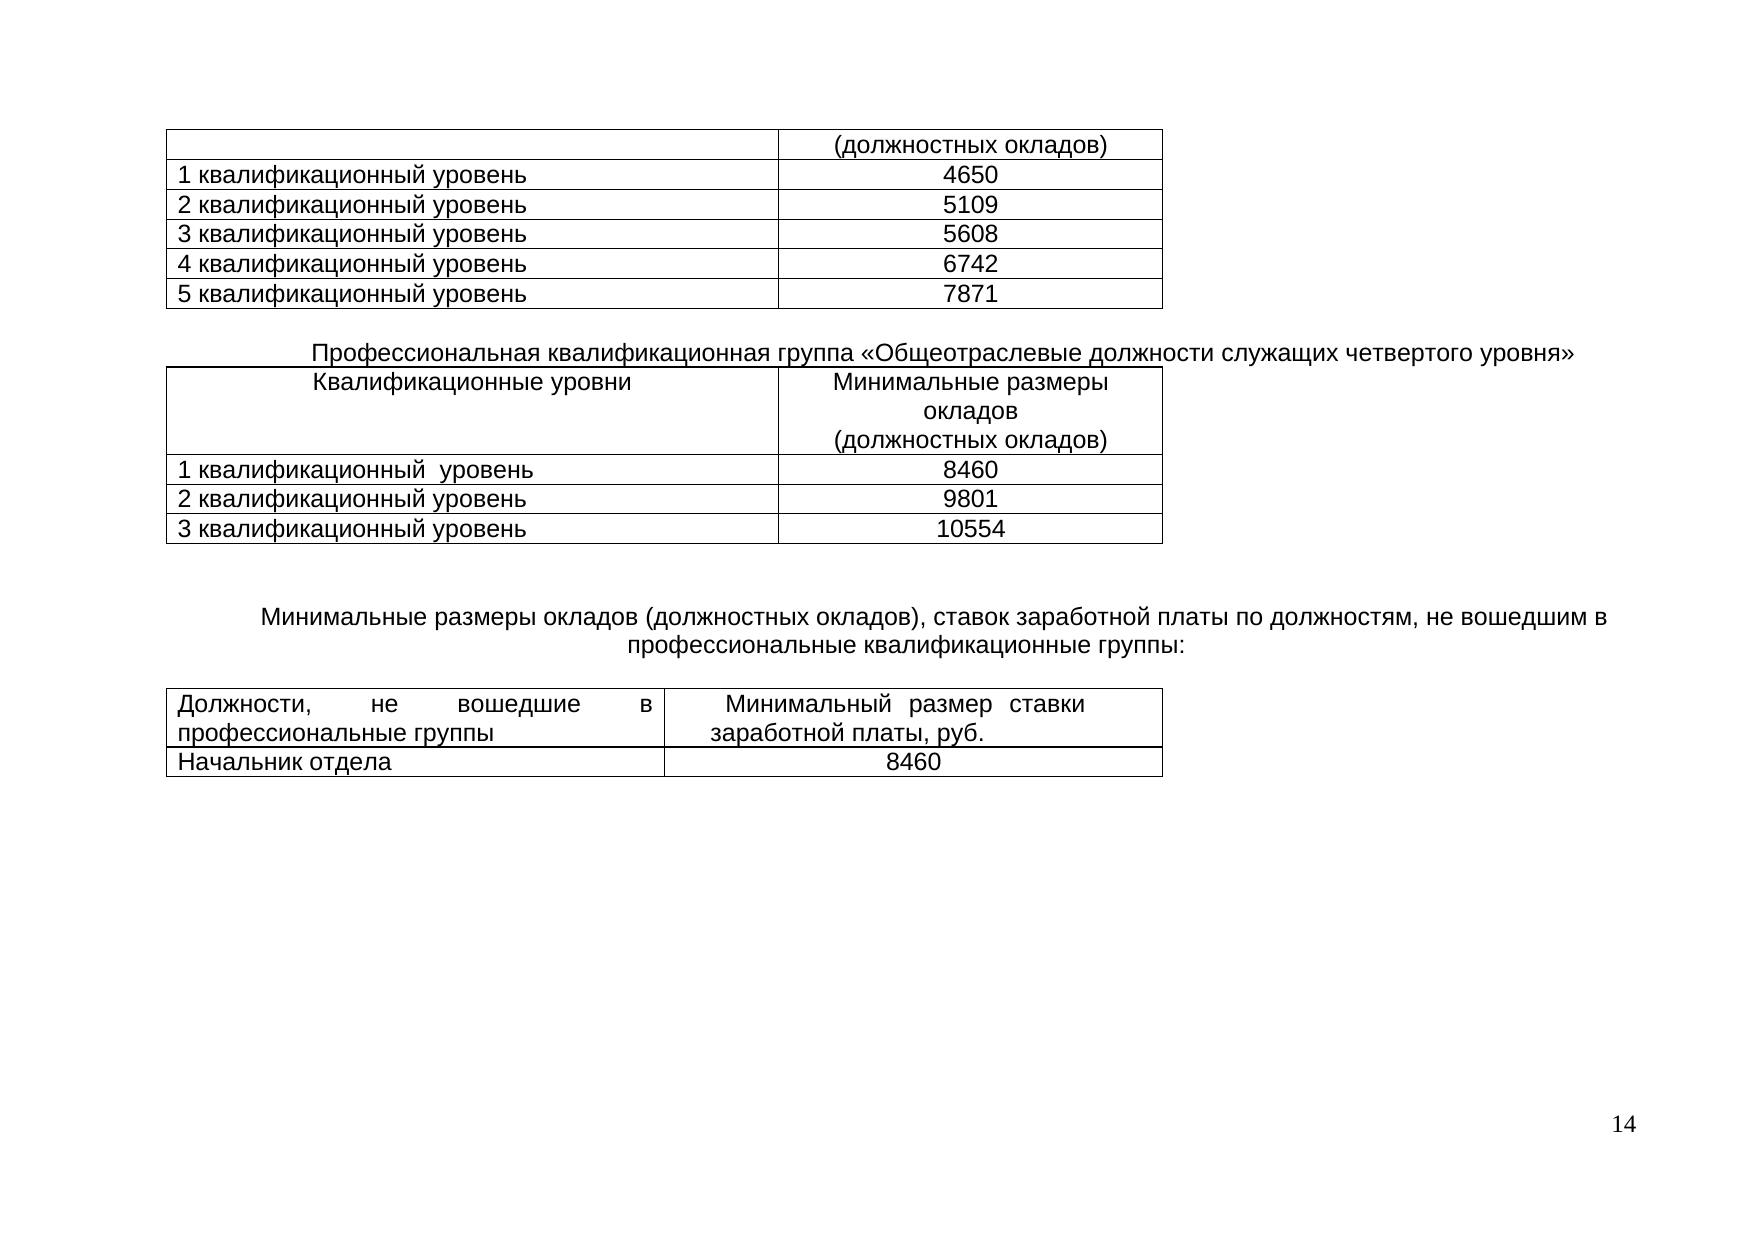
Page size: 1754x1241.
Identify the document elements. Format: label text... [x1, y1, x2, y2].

table_header Должности, не вошедшие в профессиональные группы [167, 689, 664, 746]
table_cell 8460 [779, 455, 1162, 483]
table_header Минимальный размер ставки заработной платы, руб. [665, 689, 1162, 746]
table_cell Начальник отдела [167, 748, 664, 776]
table_cell 9801 [779, 485, 1162, 513]
table_cell 3 квалификационный уровень [167, 514, 778, 543]
table_cell 5 квалификационный уровень [167, 279, 778, 308]
table_cell 3 квалификационный уровень [167, 220, 778, 248]
table_cell 1 квалификационный уровень [167, 455, 778, 483]
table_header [167, 130, 778, 159]
table_cell 4 квалификационный уровень [167, 249, 778, 278]
table_cell 5608 [779, 220, 1162, 248]
table_cell 6742 [779, 249, 1162, 278]
table_cell 5109 [779, 190, 1162, 218]
table_header Минимальные размеры окладов (должностных окладов) [779, 368, 1162, 454]
table_cell 10554 [779, 514, 1162, 543]
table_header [779, 130, 1162, 159]
table_cell 7871 [779, 279, 1162, 308]
table_cell 2 квалификационный уровень [167, 190, 778, 218]
table_cell 2 квалификационный уровень [167, 485, 778, 513]
table_cell 1 квалификационный уровень [167, 160, 778, 189]
table_cell 4650 [779, 160, 1162, 189]
text Профессиональная квалификационная группа «Общеотраслевые должности служащих четвертого уровня» [177, 338, 1636, 366]
table_header Квалификационные уровни [167, 368, 778, 454]
table_cell 8460 [665, 748, 1162, 776]
text Минимальные размеры окладов (должностных окладов), ставок заработной платы по должностям, не вошедшим в профессиональные квалификационные группы: [177, 602, 1636, 659]
